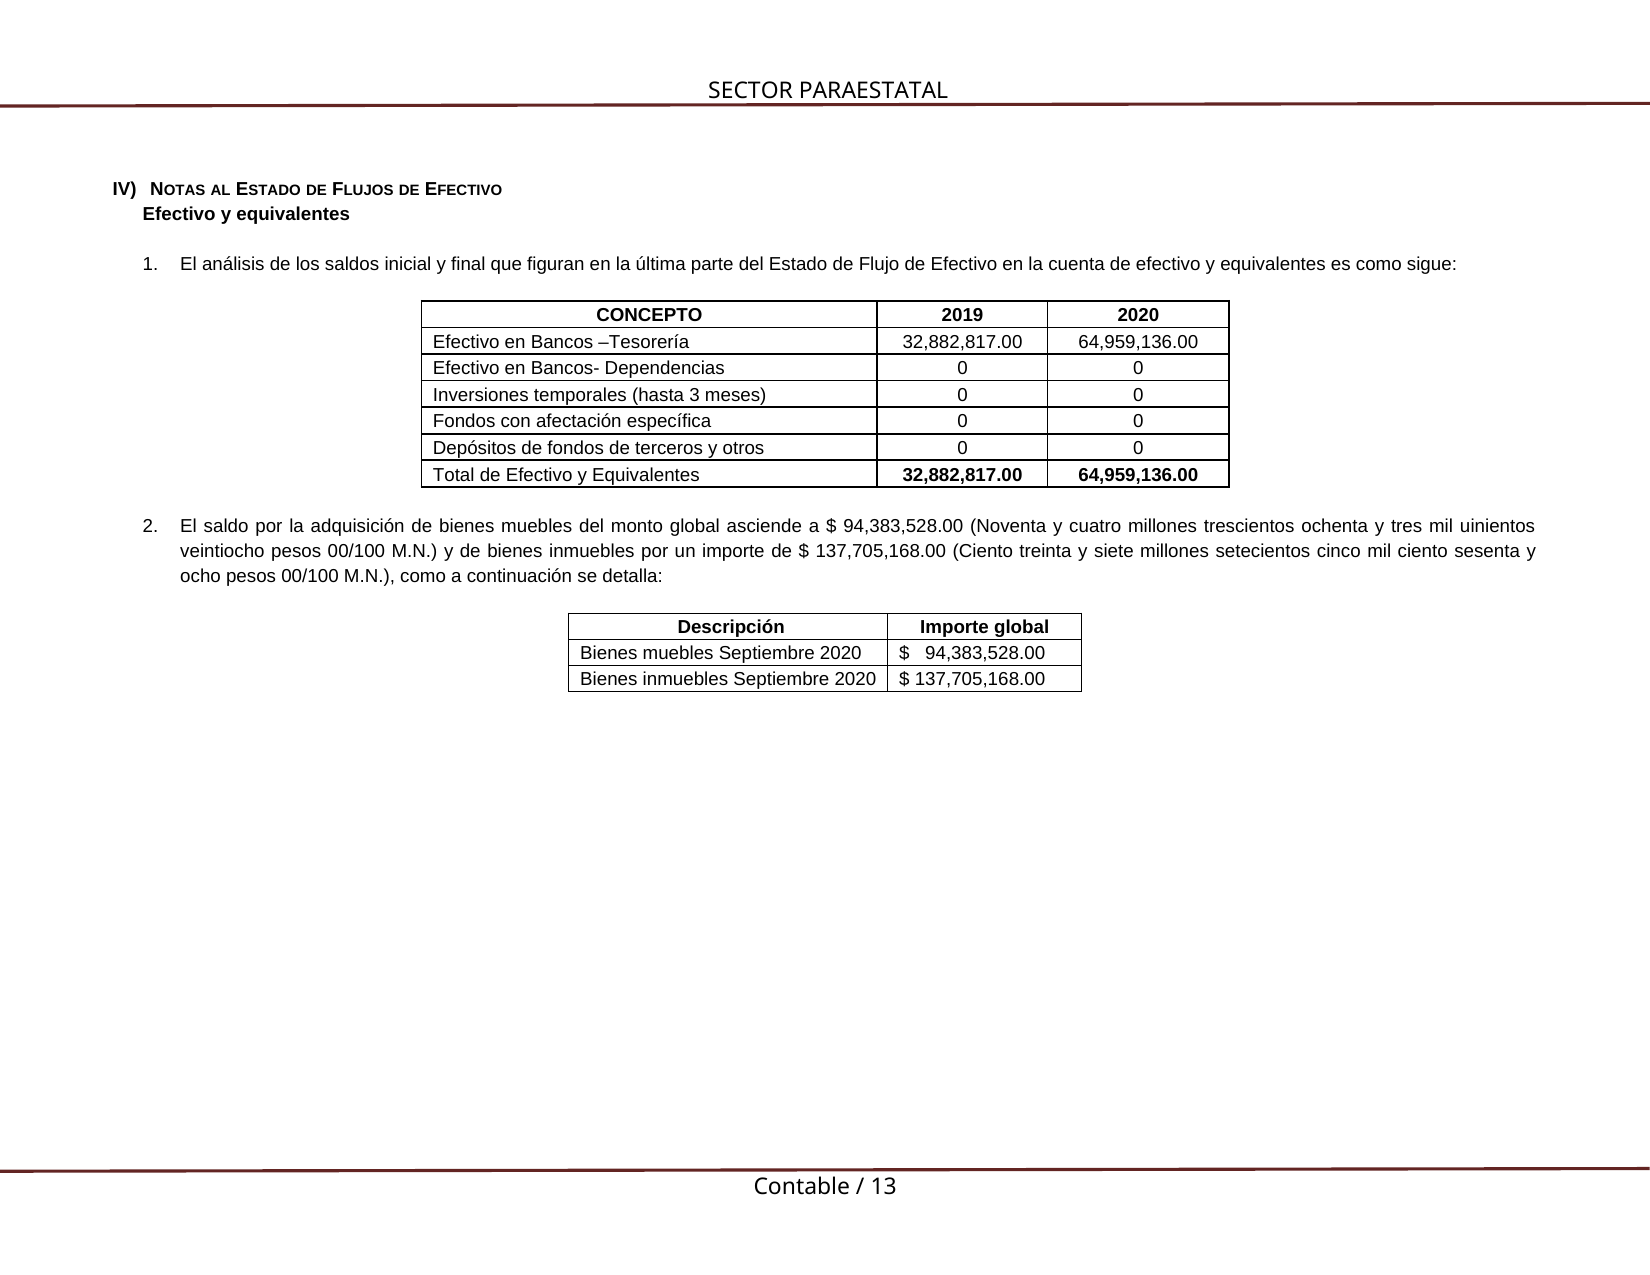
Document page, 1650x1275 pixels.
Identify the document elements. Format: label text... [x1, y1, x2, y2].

table_cell 32,882,817.00 [878, 328, 1047, 353]
table_cell 0 [878, 355, 1047, 380]
table_cell Inversiones temporales (hasta 3 meses) [422, 381, 876, 406]
table_header 2020 [1048, 302, 1228, 327]
table_cell 0 [878, 408, 1047, 433]
table_cell Total de Efectivo y Equivalentes [422, 461, 876, 486]
table_cell Efectivo en Bancos- Dependencias [422, 355, 876, 380]
table_cell 64,959,136.00 [1048, 328, 1228, 353]
table_header Descripción [569, 614, 887, 638]
table_header CONCEPTO [422, 302, 876, 327]
list El análisis de los saldos inicial y final que figuran en la última parte del Estado de Flujo de Efectivo en la cuenta de efectivo y equivalentes es como sigue: [142, 250, 1537, 275]
text Efectivo y equivalentes [142, 200, 1537, 225]
table_cell 0 [1048, 355, 1228, 380]
table_header Importe global [888, 614, 1081, 638]
table_cell $ 94,383,528.00 [888, 640, 1081, 664]
table_cell 0 [1048, 381, 1228, 406]
table_cell Depósitos de fondos de terceros y otros [422, 435, 876, 459]
table_cell 0 [1048, 408, 1228, 433]
table_cell Bienes inmuebles Septiembre 2020 [569, 666, 887, 691]
text IV) Notas al Estado de Flujos de Efectivo [112, 175, 1537, 200]
table_cell 0 [878, 381, 1047, 406]
list El saldo por la adquisición de bienes muebles del monto global asciende a $ 94,383,528.00 (Noventa y cuatro millones trescientos ochenta y tres mil uinientos veintiocho pesos 00/100 M.N.) y de bienes inmuebles por un importe de $ 137,705,168.00 (Ciento treinta y siete millones setecientos cinco mil ciento sesenta y ocho pesos 00/100 M.N.), como a continuación se detalla: [142, 512, 1537, 587]
table_cell 64,959,136.00 [1048, 461, 1228, 486]
table_cell 0 [1048, 435, 1228, 459]
table_cell Bienes muebles Septiembre 2020 [569, 640, 887, 664]
table_cell 0 [878, 435, 1047, 459]
table_header 2019 [878, 302, 1047, 327]
table_cell Fondos con afectación específica [422, 408, 876, 433]
table_cell 32,882,817.00 [878, 461, 1047, 486]
table_cell $ 137,705,168.00 [888, 666, 1081, 691]
table_cell Efectivo en Bancos –Tesorería [422, 328, 876, 353]
